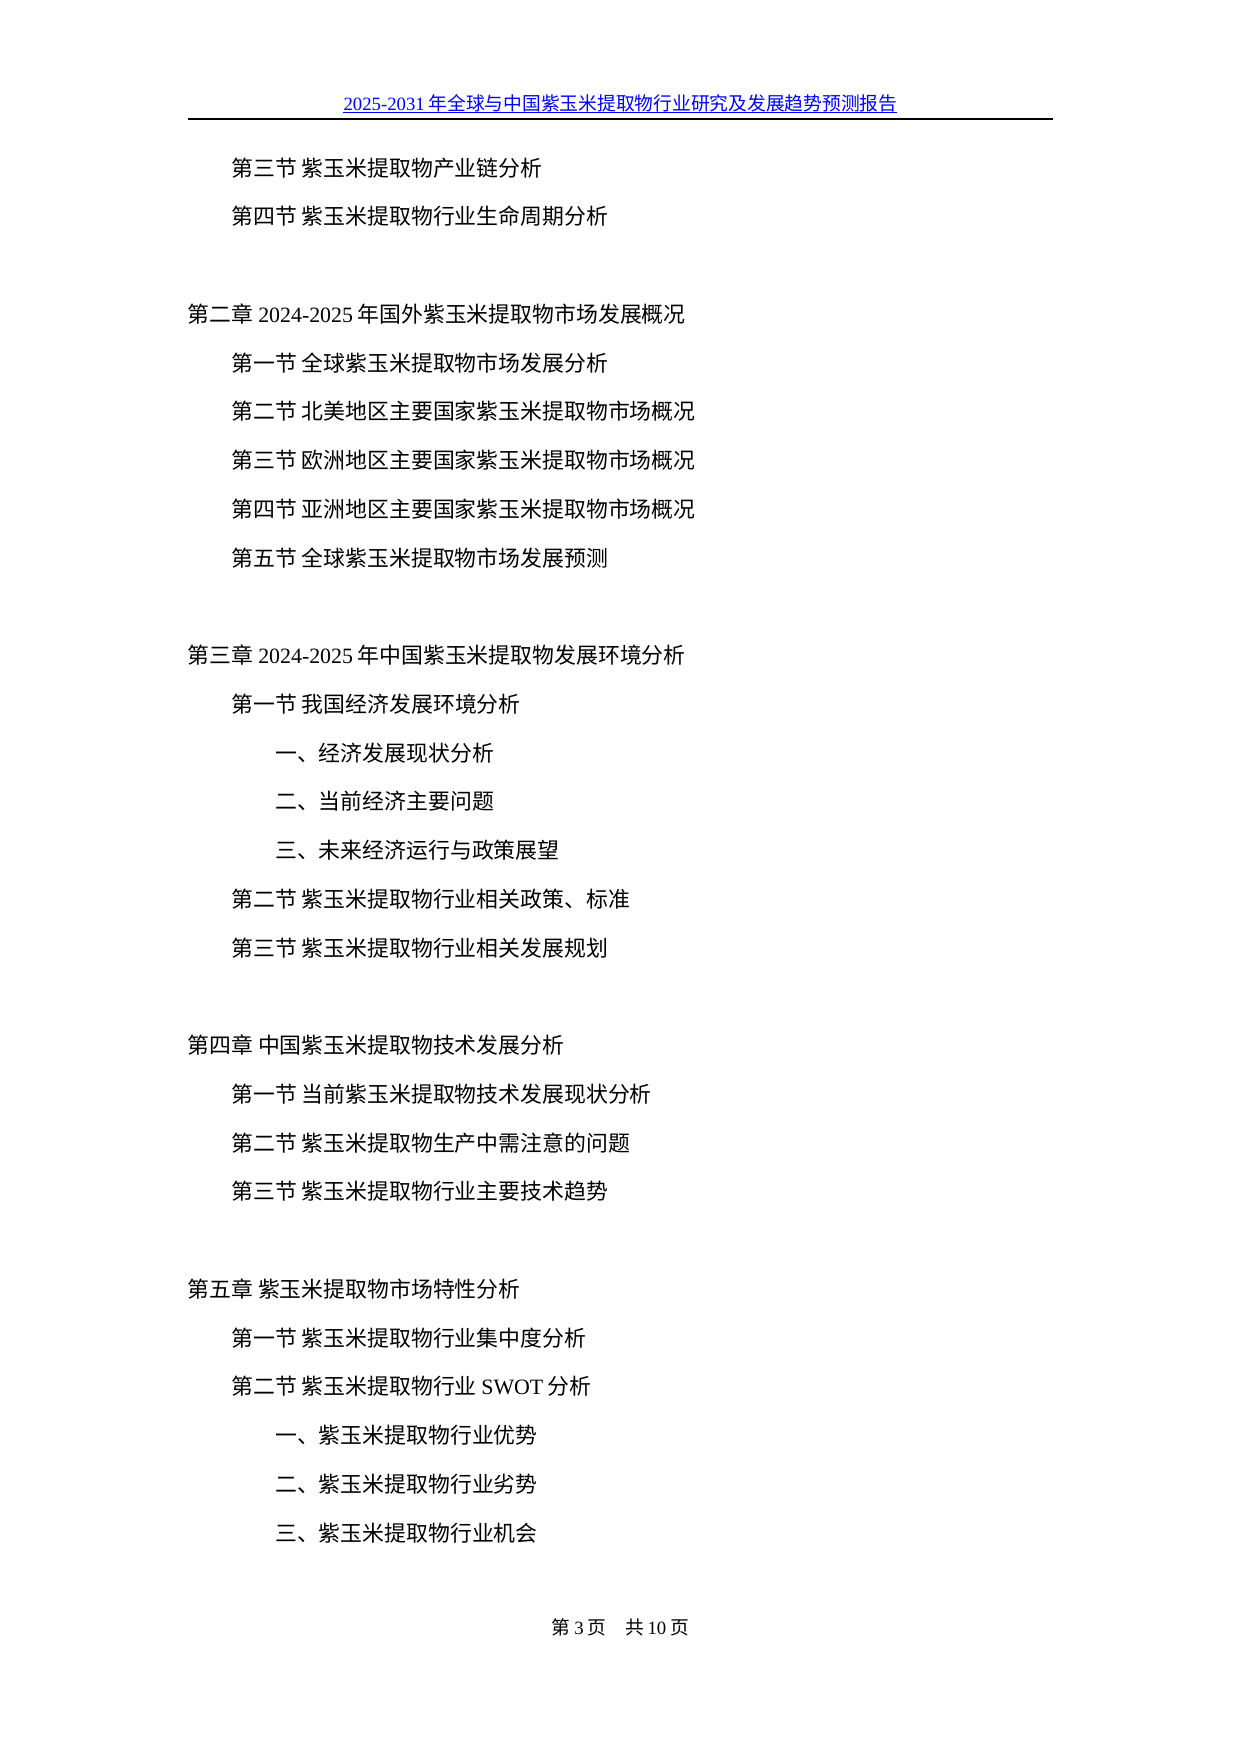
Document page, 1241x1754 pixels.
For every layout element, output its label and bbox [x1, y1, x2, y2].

text [187, 150, 1053, 1548]
